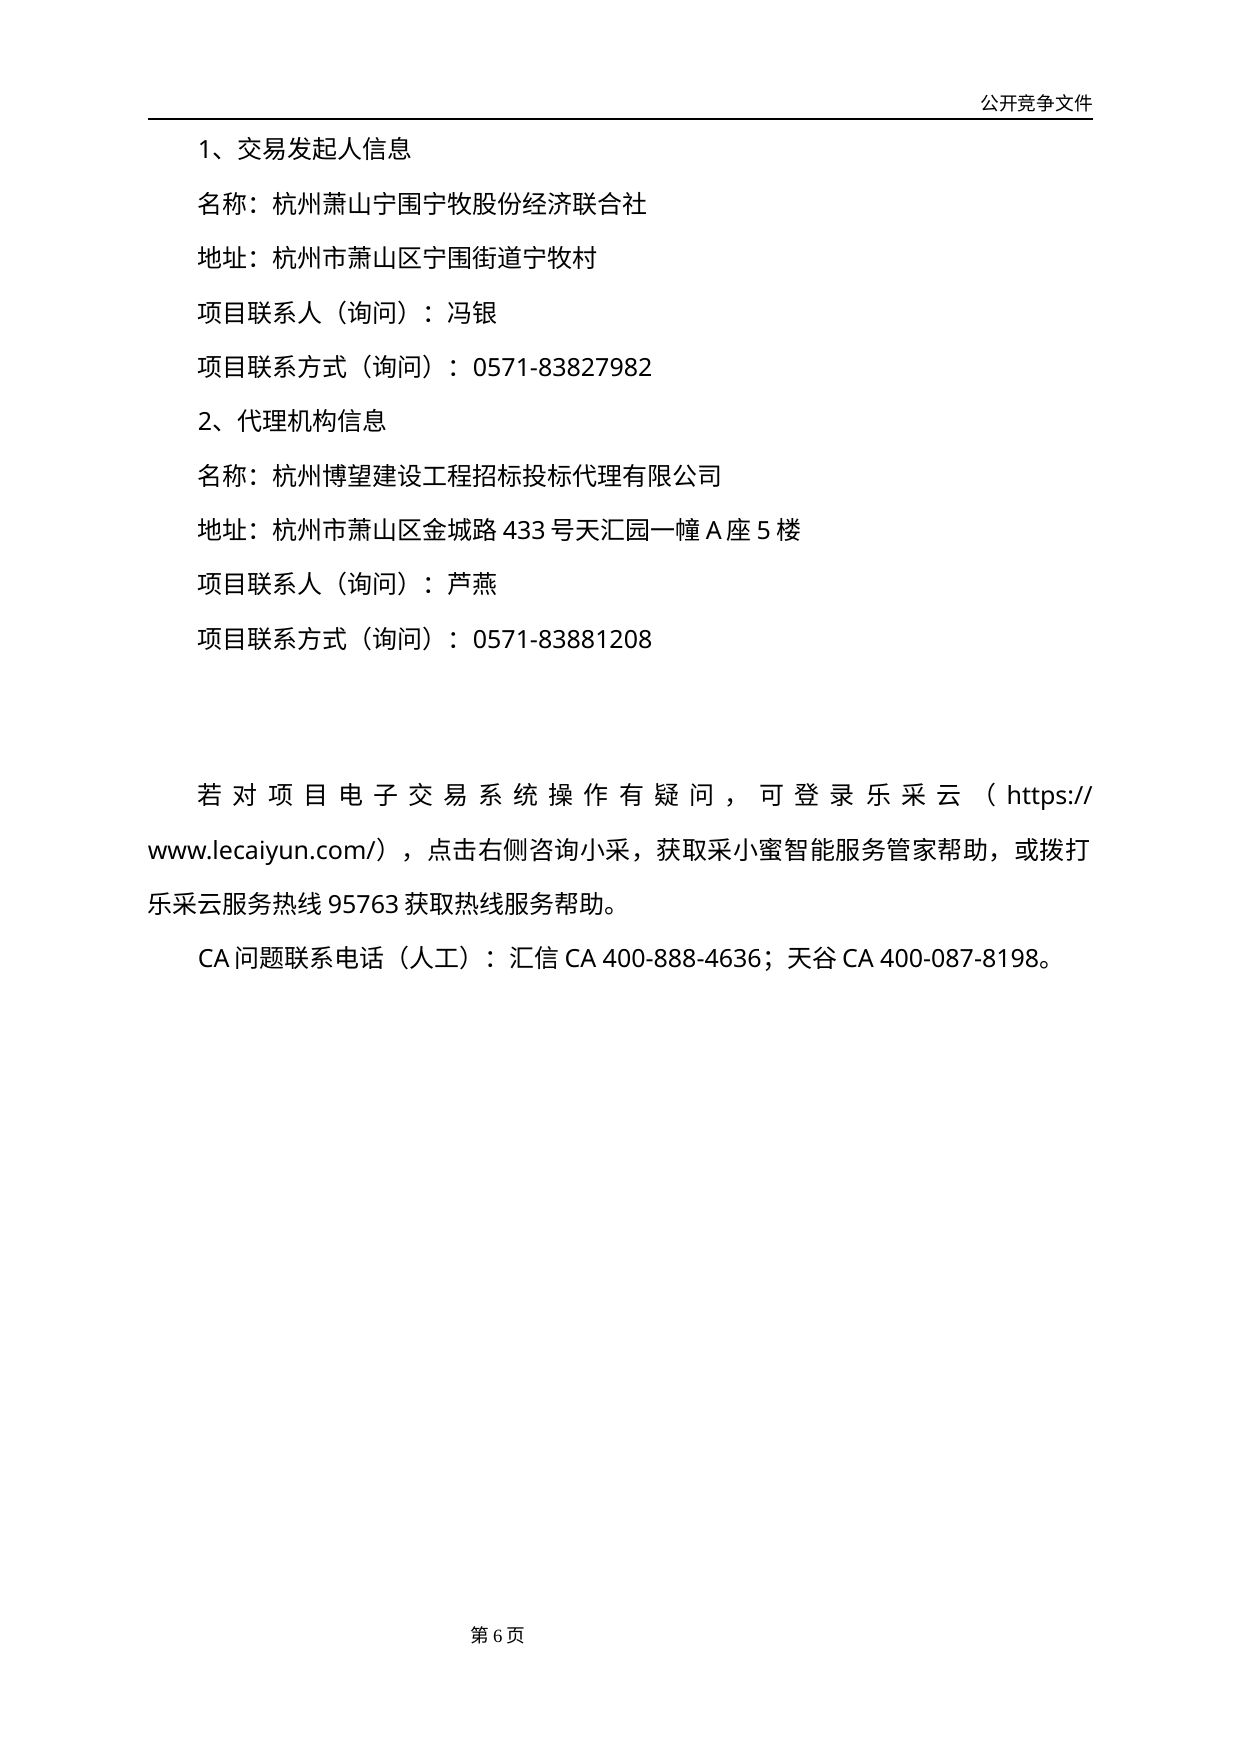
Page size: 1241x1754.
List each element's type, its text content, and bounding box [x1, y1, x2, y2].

text 名称：杭州萧山宁围宁牧股份经济联合社 [148, 184, 1093, 221]
text 地址：杭州市萧山区宁围街道宁牧村 [148, 239, 1093, 275]
text 地址：杭州市萧山区金城路433号天汇园一幢A座5楼 [148, 511, 1093, 547]
text 若对项目电子交易系统操作有疑问，可登录乐采云（https://www.lecaiyun.com/），点击右侧咨询小采，获取采小蜜智能服务管家帮助，或拨打乐采云服务热线95763获取热线服务帮助。 [148, 776, 1093, 921]
text 2、代理机构信息 [148, 402, 1093, 438]
text 项目联系方式（询问）：0571-83827982 [148, 347, 1093, 384]
text CA问题联系电话（人工）：汇信CA 400-888-4636；天谷CA 400-087-8198。 [148, 939, 1093, 975]
text 项目联系方式（询问）：0571-83881208 [148, 619, 1093, 656]
text 名称：杭州博望建设工程招标投标代理有限公司 [148, 456, 1093, 492]
text 项目联系人（询问）：芦燕 [148, 565, 1093, 601]
text 项目联系人（询问）：冯银 [148, 293, 1093, 329]
text 1、交易发起人信息 [148, 130, 1093, 166]
